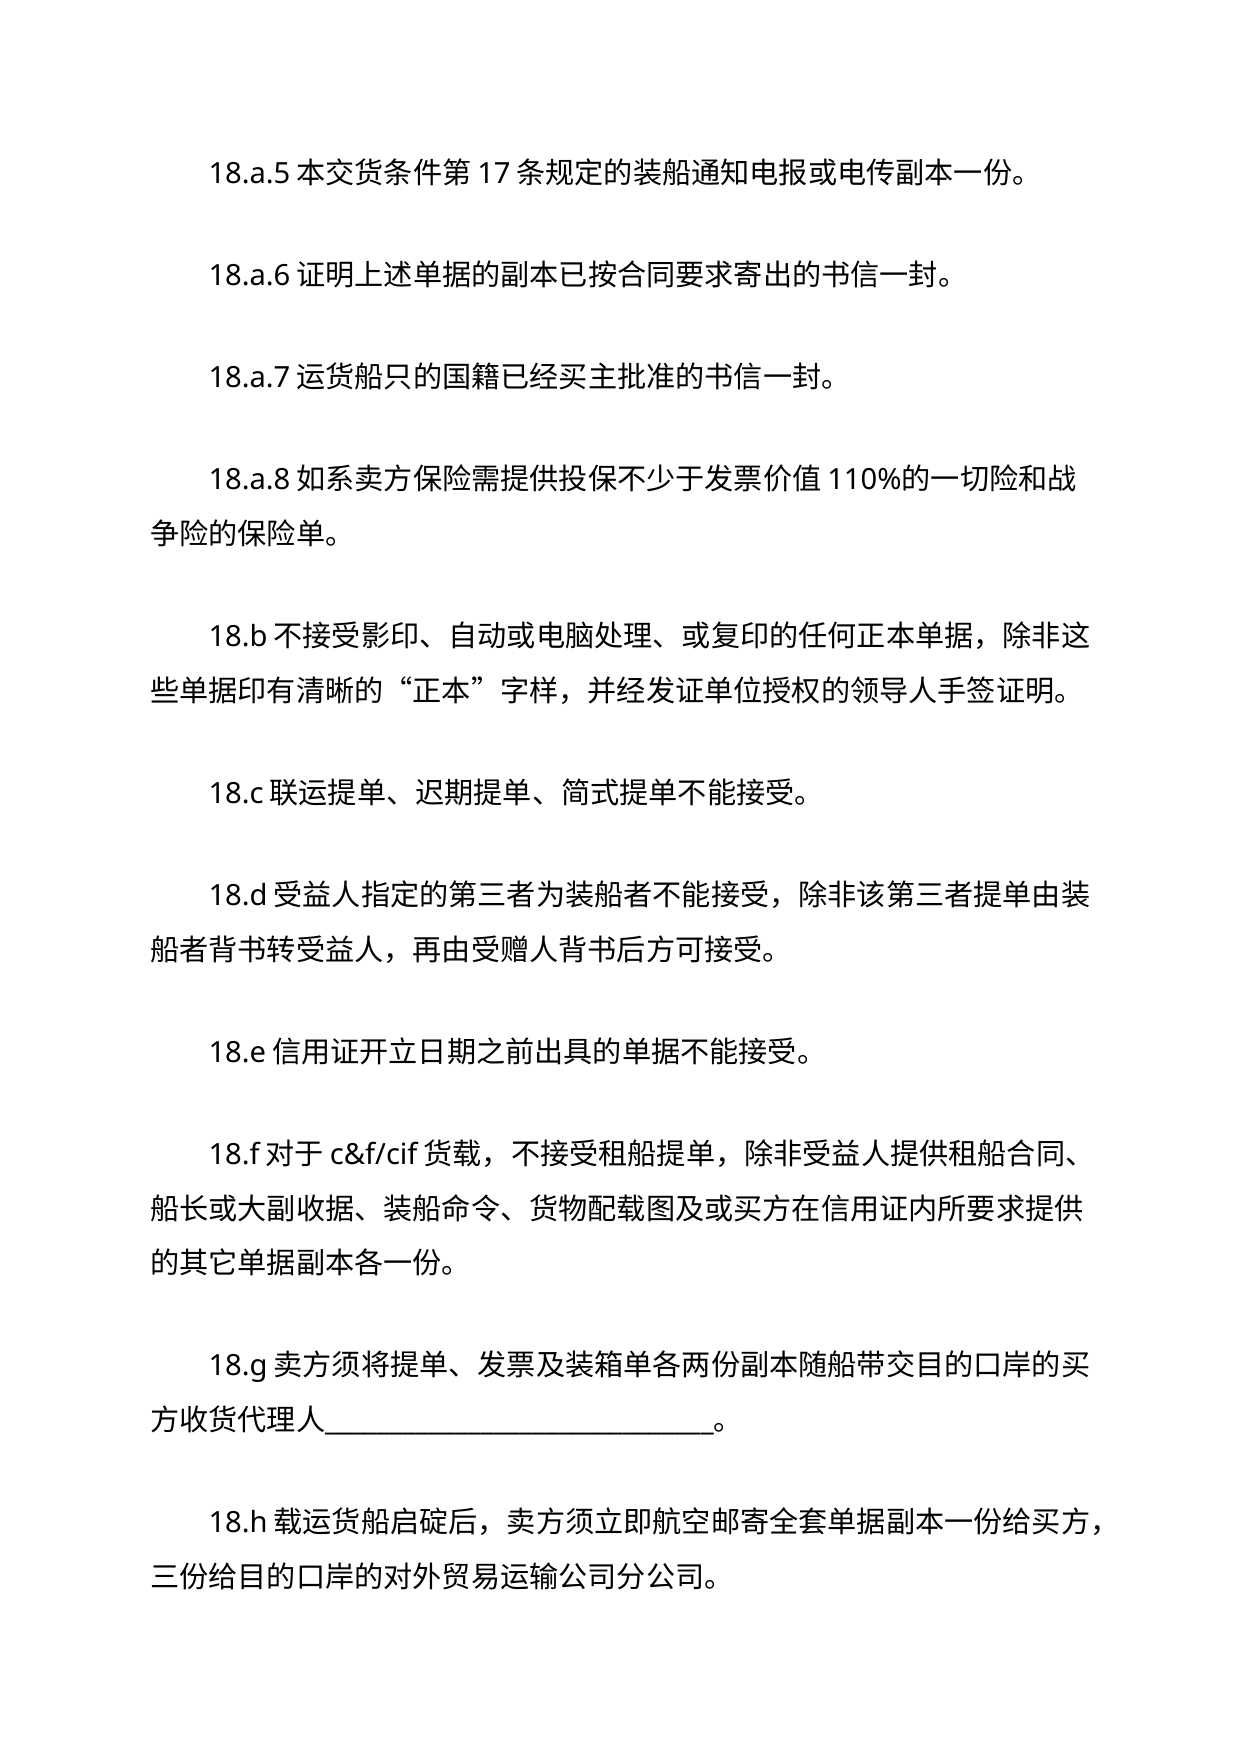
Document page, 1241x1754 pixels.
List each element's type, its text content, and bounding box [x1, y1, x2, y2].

text 18.g卖方须将提单、发票及装箱单各两份副本随船带交目的口岸的买方收货代理人______________________________。 [150, 1342, 1090, 1439]
text 18.e信用证开立日期之前出具的单据不能接受。 [150, 1028, 1090, 1071]
text 18.d受益人指定的第三者为装船者不能接受，除非该第三者提单由装船者背书转受益人，再由受赠人背书后方可接受。 [150, 871, 1090, 969]
text 18.a.7运货船只的国籍已经买主批准的书信一封。 [150, 354, 1090, 396]
text 18.a.5本交货条件第17条规定的装船通知电报或电传副本一份。 [150, 150, 1090, 192]
text 18.f对于c&f/cif货载，不接受租船提单，除非受益人提供租船合同、船长或大副收据、装船命令、货物配载图及或买方在信用证内所要求提供的其它单据副本各一份。 [150, 1130, 1090, 1282]
text 18.b不接受影印、自动或电脑处理、或复印的任何正本单据，除非这些单据印有清晰的“正本”字样，并经发证单位授权的领导人手签证明。 [150, 613, 1090, 710]
text 18.a.8如系卖方保险需提供投保不少于发票价值110%的一切险和战争险的保险单。 [150, 456, 1090, 553]
text 18.c联运提单、迟期提单、简式提单不能接受。 [150, 769, 1090, 812]
text 18.h载运货船启碇后，卖方须立即航空邮寄全套单据副本一份给买方，三份给目的口岸的对外贸易运输公司分公司。 [150, 1499, 1090, 1596]
text 18.a.6证明上述单据的副本已按合同要求寄出的书信一封。 [150, 252, 1090, 294]
